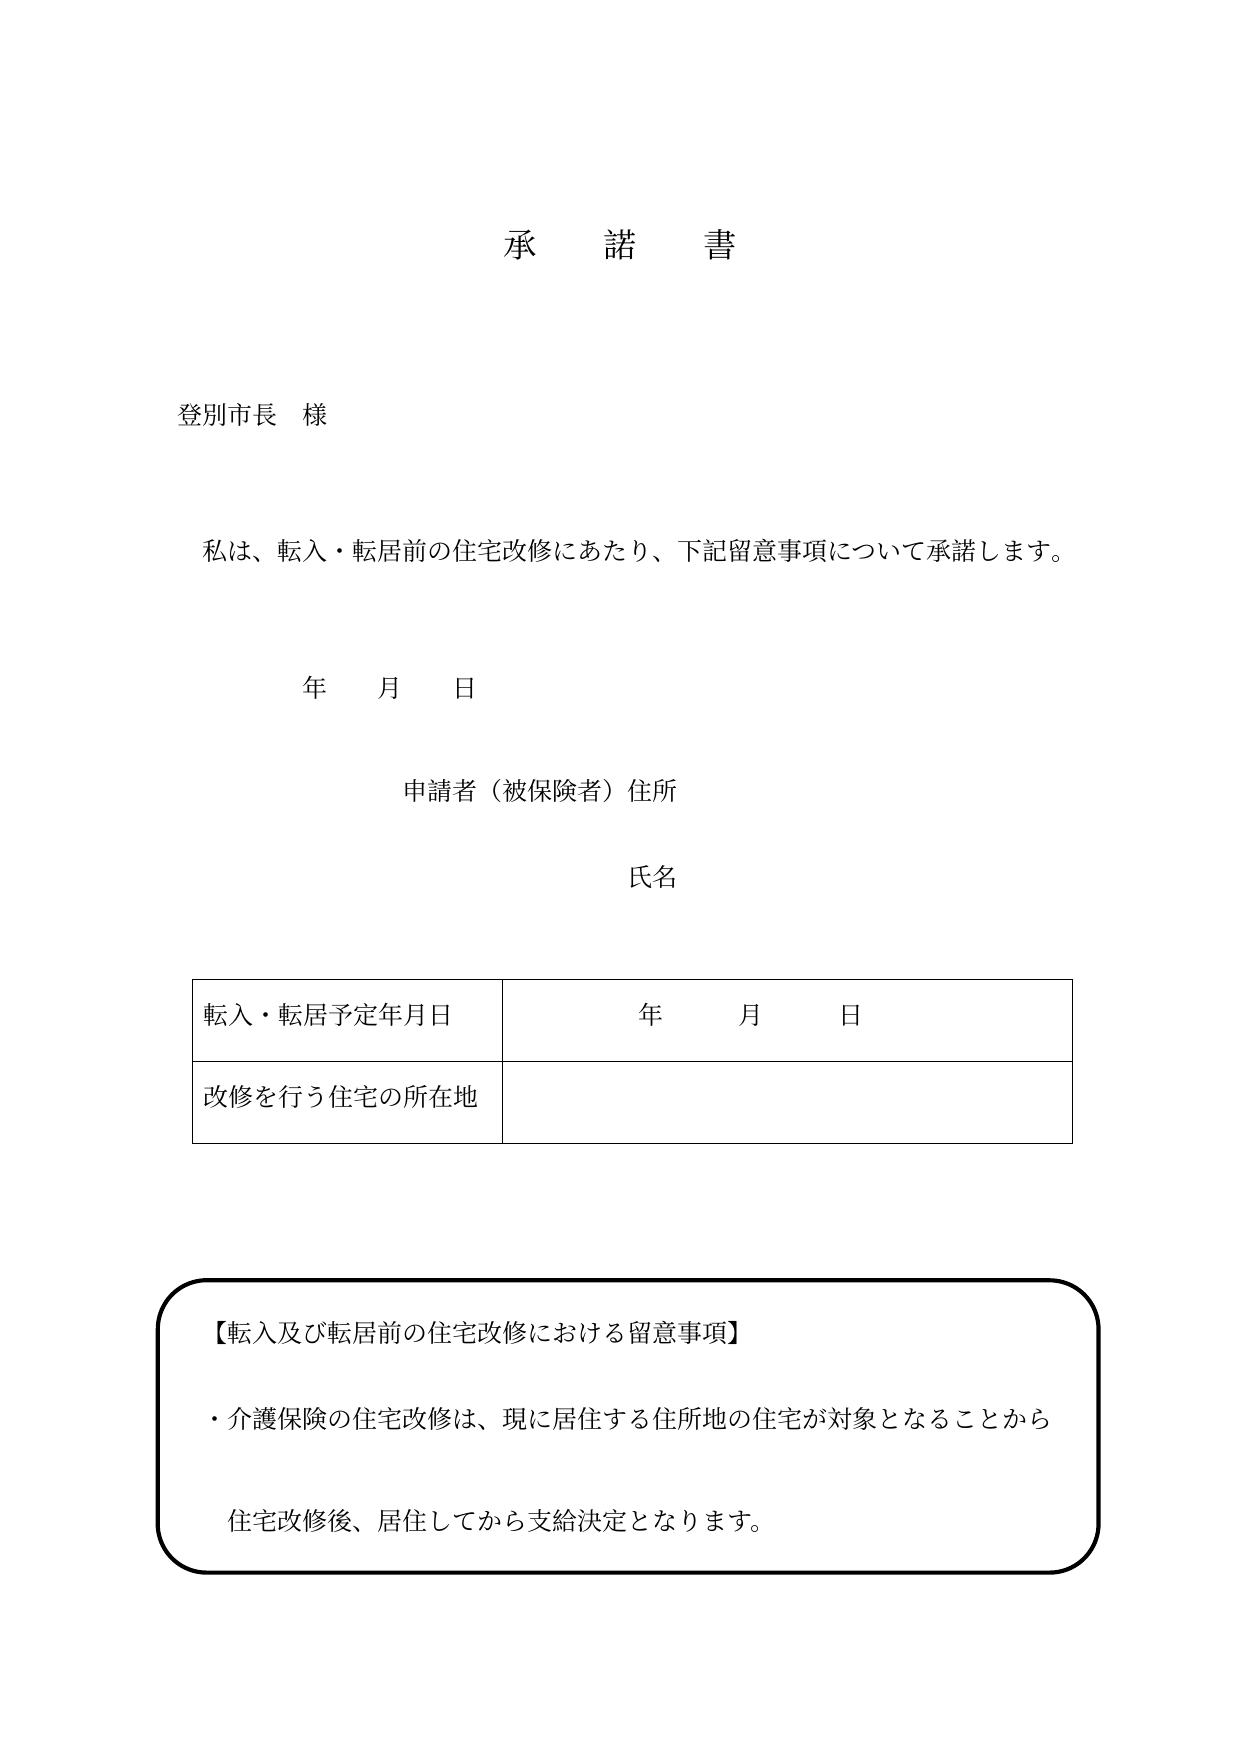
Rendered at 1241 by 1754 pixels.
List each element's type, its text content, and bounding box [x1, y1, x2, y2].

text 申請者（被保険者）住所 [177, 755, 1063, 823]
text ・介護保険の住宅改修は、現に居住する住所地の住宅が対象となることから住宅改修後、居住してから支給決定となります。 [202, 1383, 1063, 1554]
text 年 月 日 [177, 653, 1063, 721]
table_cell 改修を行う住宅の所在地 [193, 1062, 502, 1142]
text 氏名 [177, 841, 1063, 910]
text 承 諾 書 [177, 208, 1063, 277]
table_header 転入・転居予定年月日 [193, 980, 502, 1061]
text 登別市長 様 [177, 379, 1063, 448]
table_header 年 月 日 [503, 980, 1072, 1061]
table_cell [503, 1062, 1072, 1142]
text 【転入及び転居前の住宅改修における留意事項】 [177, 1297, 1063, 1366]
text 私は、転入・転居前の住宅改修にあたり、下記留意事項について承諾します。 [177, 516, 1063, 584]
